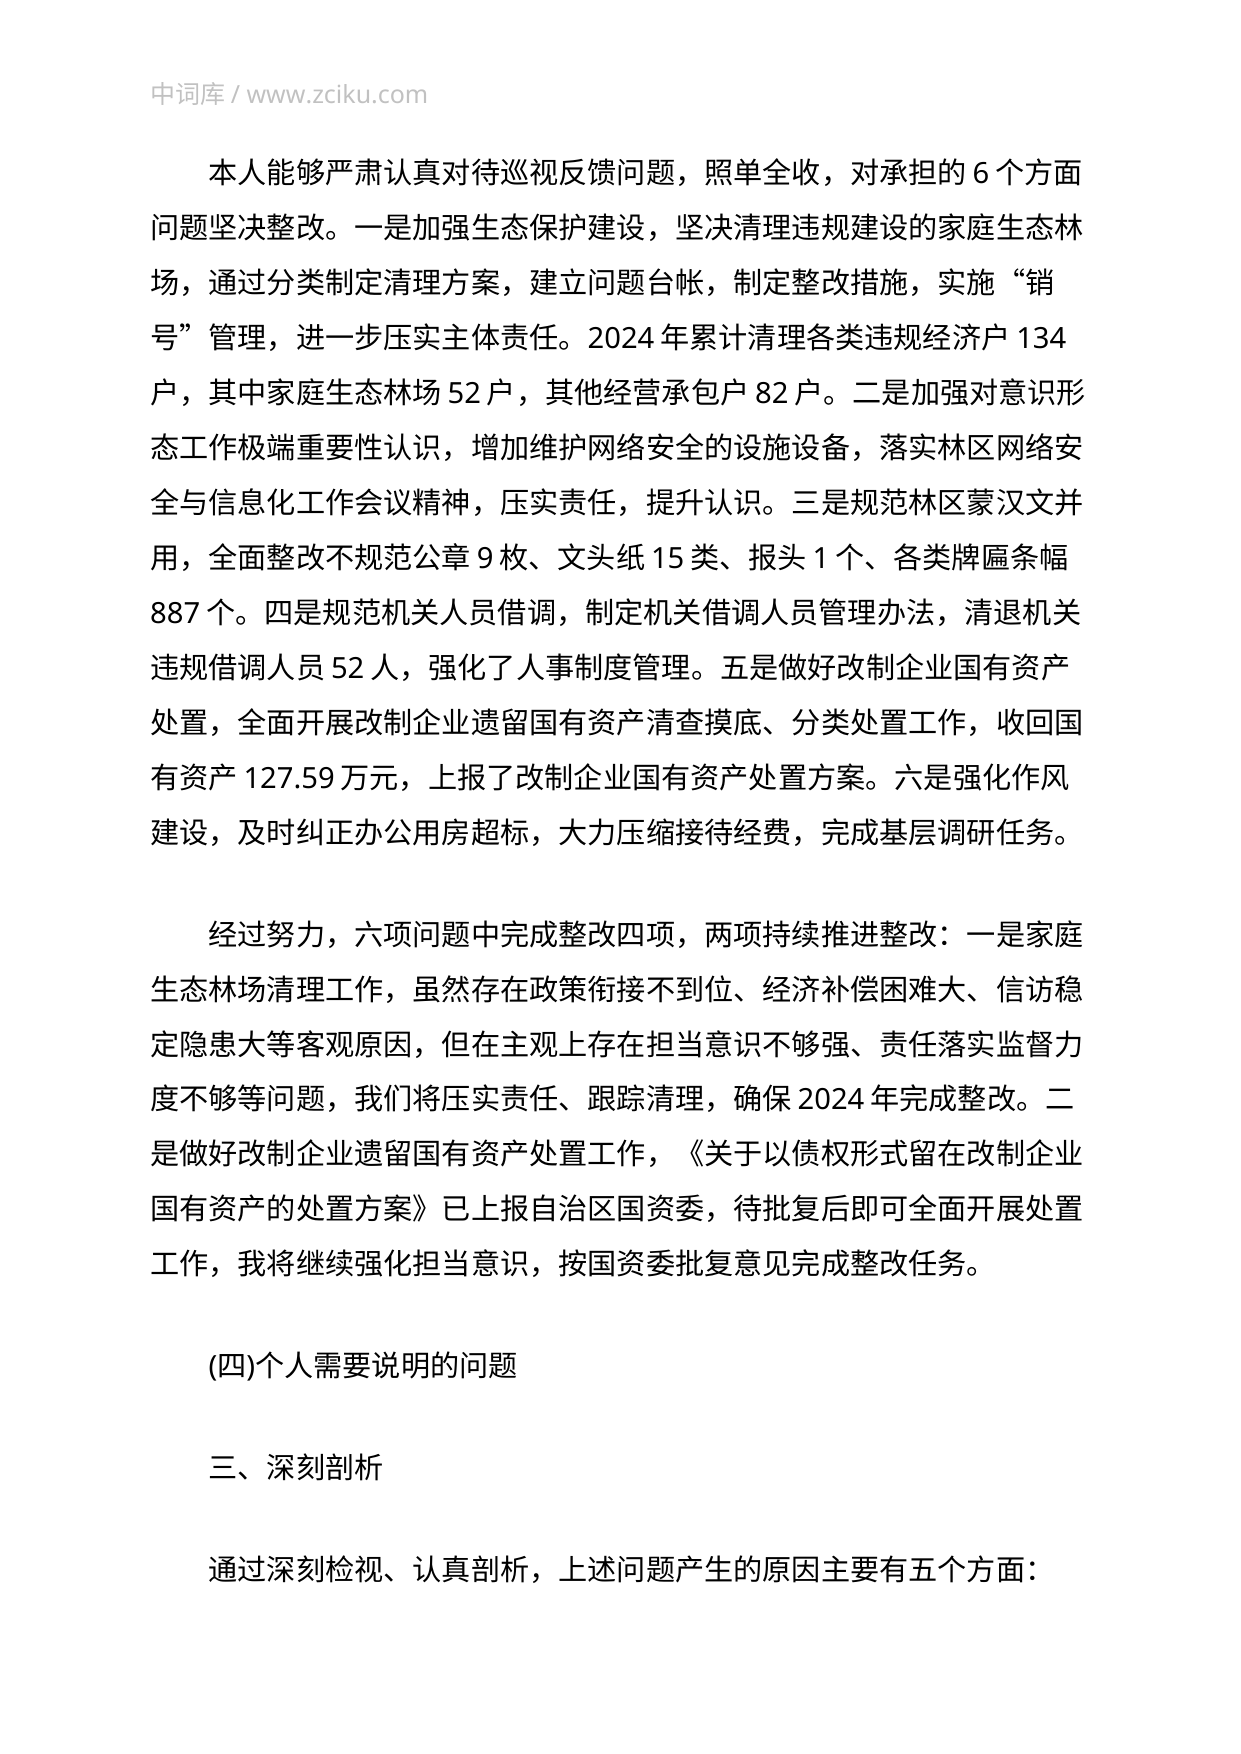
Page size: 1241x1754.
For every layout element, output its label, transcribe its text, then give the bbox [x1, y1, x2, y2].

text 通过深刻检视、认真剖析，上述问题产生的原因主要有五个方面： [150, 1546, 1090, 1588]
text (四)个人需要说明的问题 [150, 1342, 1090, 1385]
text 本人能够严肃认真对待巡视反馈问题，照单全收，对承担的6个方面问题坚决整改。一是加强生态保护建设，坚决清理违规建设的家庭生态林场，通过分类制定清理方案，建立问题台帐，制定整改措施，实施“销号”管理，进一步压实主体责任。2024年累计清理各类违规经济户134户，其中家庭生态林场52户，其他经营承包户82户。二是加强对意识形态工作极端重要性认识，增加维护网络安全的设施设备，落实林区网络安全与信息化工作会议精神，压实责任，提升认识。三是规范林区蒙汉文并用，全面整改不规范公章9枚、文头纸15类、报头1个、各类牌匾条幅887个。四是规范机关人员借调，制定机关借调人员管理办法，清退机关违规借调人员52人，强化了人事制度管理。五是做好改制企业国有资产处置，全面开展改制企业遗留国有资产清查摸底、分类处置工作，收回国有资产127.59万元，上报了改制企业国有资产处置方案。六是强化作风建设，及时纠正办公用房超标，大力压缩接待经费，完成基层调研任务。 [150, 150, 1090, 852]
text 经过努力，六项问题中完成整改四项，两项持续推进整改：一是家庭生态林场清理工作，虽然存在政策衔接不到位、经济补偿困难大、信访稳定隐患大等客观原因，但在主观上存在担当意识不够强、责任落实监督力度不够等问题，我们将压实责任、跟踪清理，确保2024年完成整改。二是做好改制企业遗留国有资产处置工作，《关于以债权形式留在改制企业国有资产的处置方案》已上报自治区国资委，待批复后即可全面开展处置工作，我将继续强化担当意识，按国资委批复意见完成整改任务。 [150, 911, 1090, 1283]
text 三、深刻剖析 [150, 1444, 1090, 1487]
